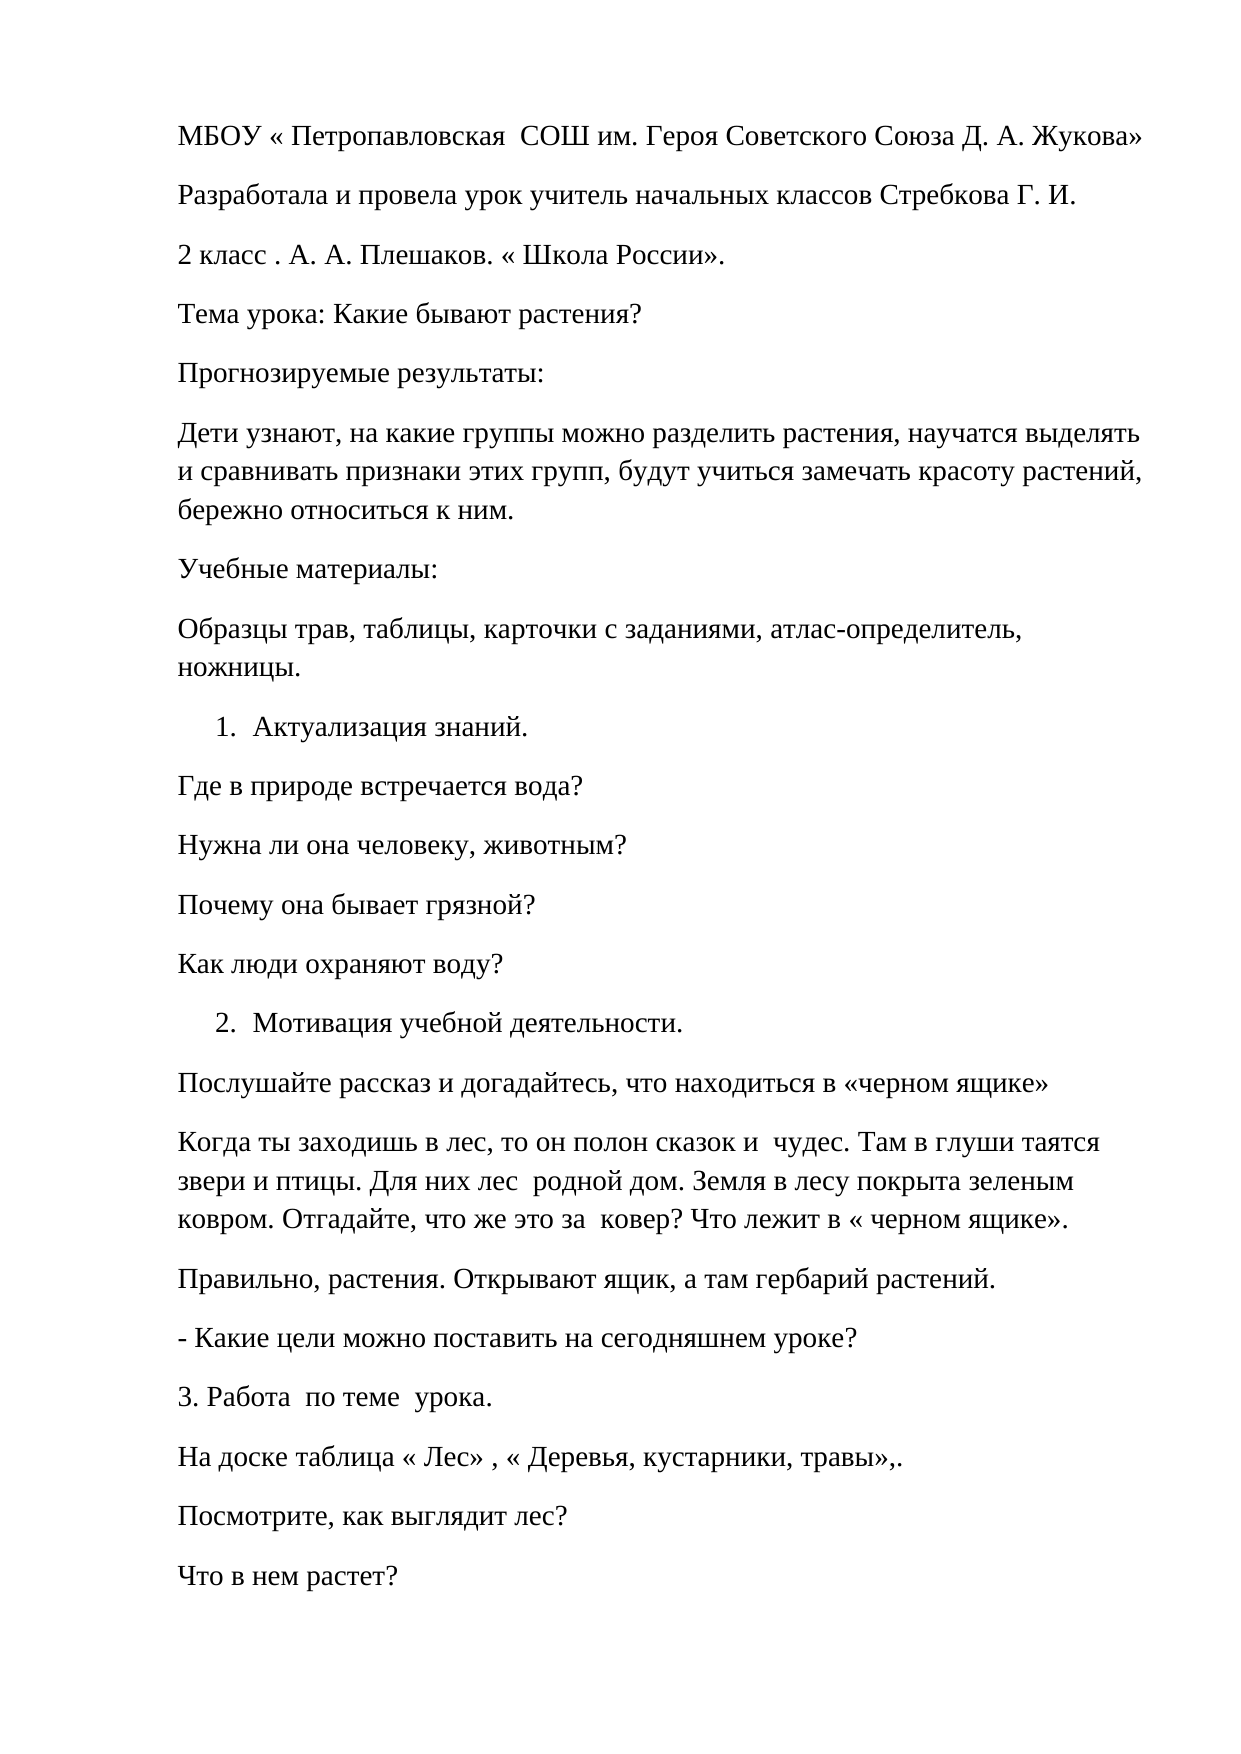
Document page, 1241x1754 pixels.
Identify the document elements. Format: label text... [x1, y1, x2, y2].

text Что в нем растет? [177, 1558, 1152, 1591]
text Послушайте рассказ и догадайтесь, что находиться в «черном ящике» [177, 1065, 1152, 1098]
text Дети узнают, на какие группы можно разделить растения, научатся выделять и сравнивать признаки этих групп, будут учиться замечать красоту растений, бережно относиться к ним. [177, 415, 1152, 526]
text Разработала и провела урок учитель начальных классов Стребкова Г. И. [177, 177, 1152, 211]
text 2 класс . А. А. Плешаков. « Школа России». [177, 237, 1152, 270]
text Когда ты заходишь в лес, то он полон сказок и чудес. Там в глуши таятся звери и птицы. Для них лес родной дом. Земля в лесу покрыта зеленым ковром. Отгадайте, что же это за ковер? Что лежит в « черном ящике». [177, 1124, 1152, 1235]
text Нужна ли она человеку, животным? [177, 827, 1152, 861]
text Посмотрите, как выглядит лес? [177, 1498, 1152, 1532]
text Правильно, растения. Открывают ящик, а там гербарий растений. [177, 1261, 1152, 1294]
text Образцы трав, таблицы, карточки с заданиями, атлас-определитель, ножницы. [177, 611, 1152, 683]
text Почему она бывает грязной? [177, 887, 1152, 920]
text Тема урока: Какие бывают растения? [177, 296, 1152, 330]
list Мотивация учебной деятельности. [215, 1006, 1152, 1039]
list Актуализация знаний. [215, 709, 1152, 742]
text Как люди охраняют воду? [177, 946, 1152, 980]
text Учебные материалы: [177, 551, 1152, 585]
text Где в природе встречается вода? [177, 768, 1152, 802]
text Прогнозируемые результаты: [177, 356, 1152, 389]
text МБОУ « Петропавловская СОШ им. Героя Советского Союза Д. А. Жукова» [177, 118, 1152, 152]
text На доске таблица « Лес» , « Деревья, кустарники, травы»,. [177, 1439, 1152, 1472]
text 3. Работа по теме урока. [177, 1379, 1152, 1413]
text - Какие цели можно поставить на сегодняшнем уроке? [177, 1320, 1152, 1354]
